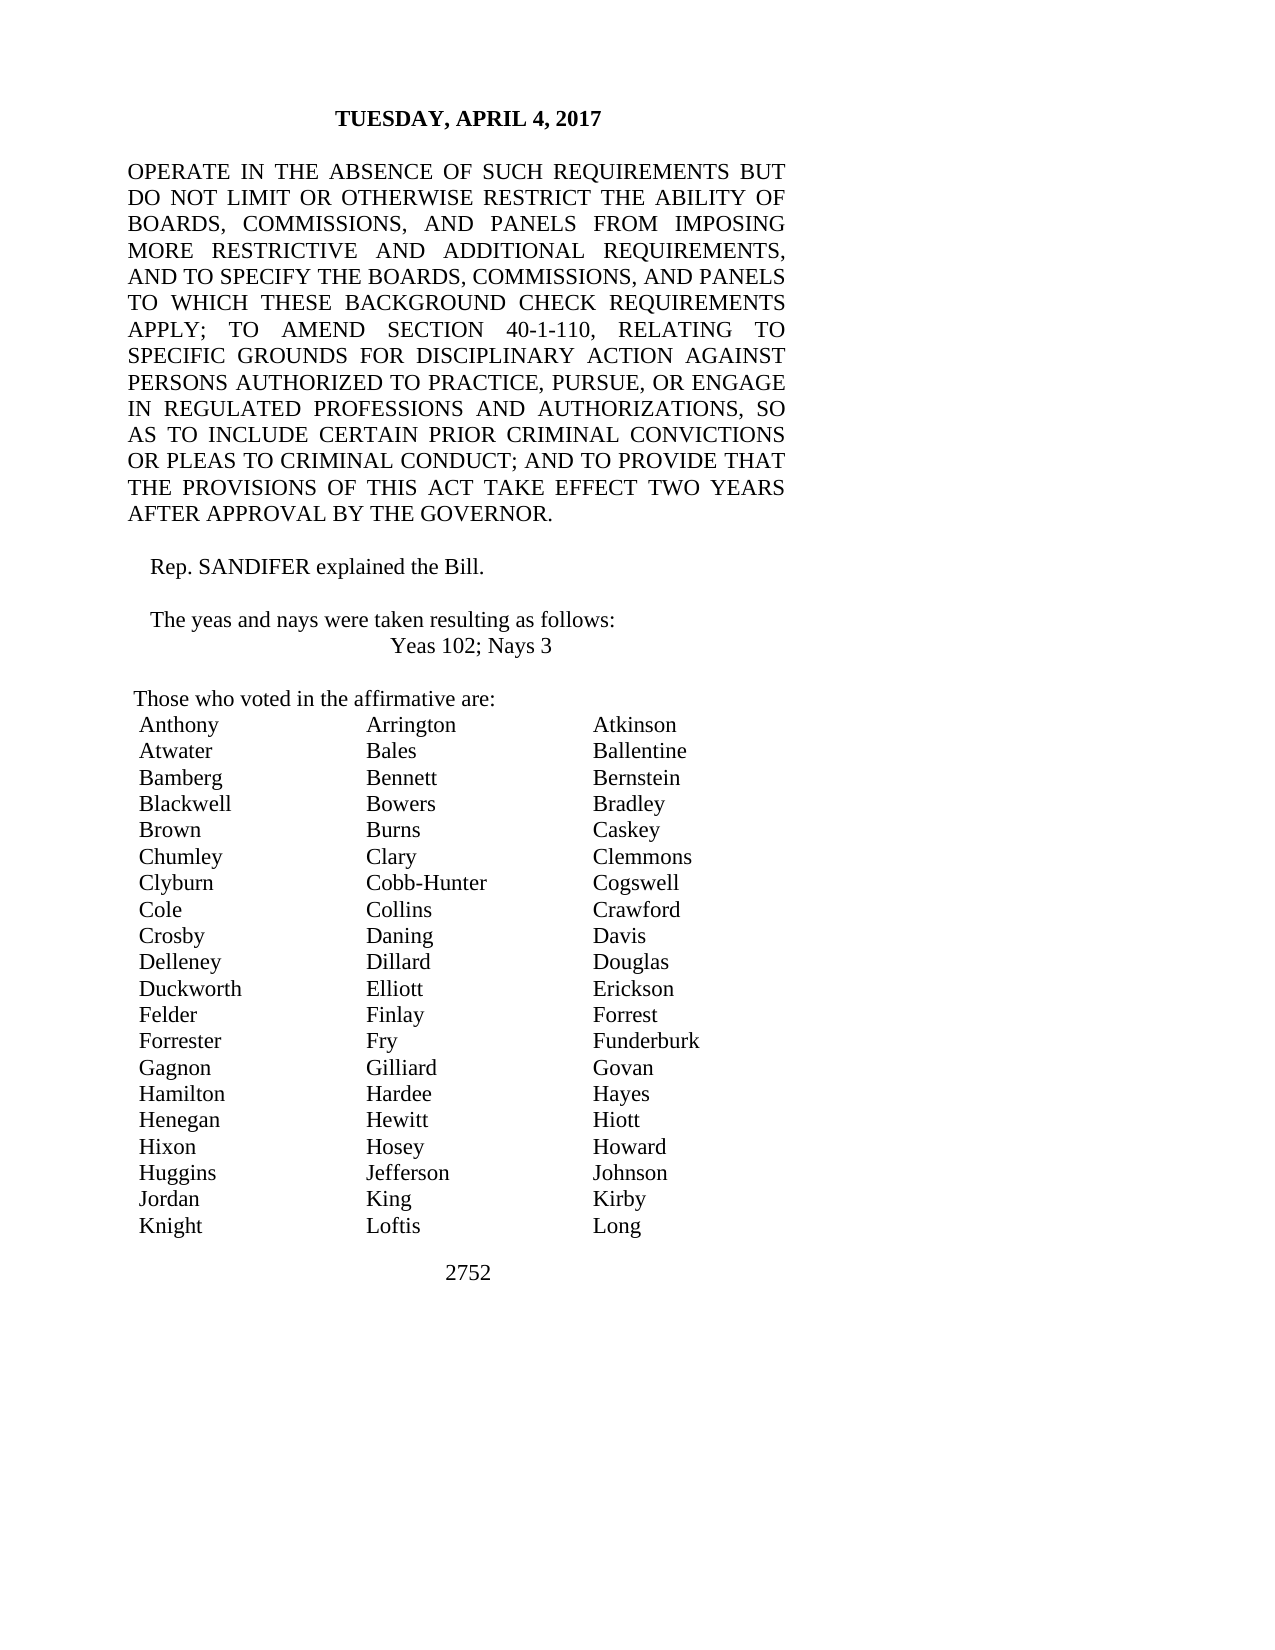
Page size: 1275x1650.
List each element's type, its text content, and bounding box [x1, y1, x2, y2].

table_cell Clemmons [581, 843, 808, 869]
table_cell Hiott [581, 1106, 808, 1133]
table_cell Hewitt [355, 1106, 581, 1133]
table_cell Delleney [128, 948, 354, 975]
table_cell Bales [355, 738, 581, 764]
table_cell Burns [355, 817, 581, 843]
text Yeas 102; Nays 3 [127, 632, 786, 658]
table_cell Howard [581, 1133, 808, 1159]
table_header Arrington [355, 711, 581, 737]
table_cell Hardee [355, 1080, 581, 1106]
table_cell Forrest [581, 1001, 808, 1027]
table_cell Bernstein [581, 764, 808, 790]
table_cell Erickson [581, 975, 808, 1001]
table_header Atkinson [581, 711, 808, 737]
table_cell Henegan [128, 1106, 354, 1133]
table_cell Fry [355, 1028, 581, 1054]
text The yeas and nays were taken resulting as follows: [127, 606, 786, 632]
table_cell Cogswell [581, 869, 808, 896]
table_cell Kirby [581, 1186, 808, 1212]
table_cell Funderburk [581, 1028, 808, 1054]
text Rep. SANDIFER explained the Bill. [127, 553, 786, 579]
table_cell Cobb-Hunter [355, 869, 581, 896]
table_cell King [355, 1186, 581, 1212]
table_cell Long [581, 1212, 808, 1238]
table_cell Hayes [581, 1080, 808, 1106]
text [127, 158, 786, 527]
table_cell Duckworth [128, 975, 354, 1001]
table_cell Elliott [355, 975, 581, 1001]
table_cell Huggins [128, 1159, 354, 1186]
table_cell Hixon [128, 1133, 354, 1159]
table_cell Finlay [355, 1001, 581, 1027]
table_cell Clyburn [128, 869, 354, 896]
table_cell Govan [581, 1054, 808, 1080]
table_cell Jordan [128, 1186, 354, 1212]
table_cell Collins [355, 896, 581, 922]
table_cell Blackwell [128, 790, 354, 817]
table_cell Clary [355, 843, 581, 869]
table_cell Bennett [355, 764, 581, 790]
table_cell Cole [128, 896, 354, 922]
table_cell Gagnon [128, 1054, 354, 1080]
table_cell Johnson [581, 1159, 808, 1186]
table_cell Hosey [355, 1133, 581, 1159]
table_cell Bowers [355, 790, 581, 817]
text Those who voted in the affirmative are: [127, 685, 786, 711]
table_cell Loftis [355, 1212, 581, 1238]
table_cell Gilliard [355, 1054, 581, 1080]
table_cell Forrester [128, 1028, 354, 1054]
table_cell Hamilton [128, 1080, 354, 1106]
table_cell Daning [355, 922, 581, 948]
table_cell Davis [581, 922, 808, 948]
table_cell Douglas [581, 948, 808, 975]
table_cell Atwater [128, 738, 354, 764]
table_cell Knight [128, 1212, 354, 1238]
table_cell Chumley [128, 843, 354, 869]
table_cell Jefferson [355, 1159, 581, 1186]
table_cell Felder [128, 1001, 354, 1027]
table_cell Bradley [581, 790, 808, 817]
table_cell Ballentine [581, 738, 808, 764]
table_header Anthony [128, 711, 354, 737]
table_cell Dillard [355, 948, 581, 975]
table_cell Crosby [128, 922, 354, 948]
table_cell Brown [128, 817, 354, 843]
table_cell Caskey [581, 817, 808, 843]
table_cell Crawford [581, 896, 808, 922]
table_cell Bamberg [128, 764, 354, 790]
